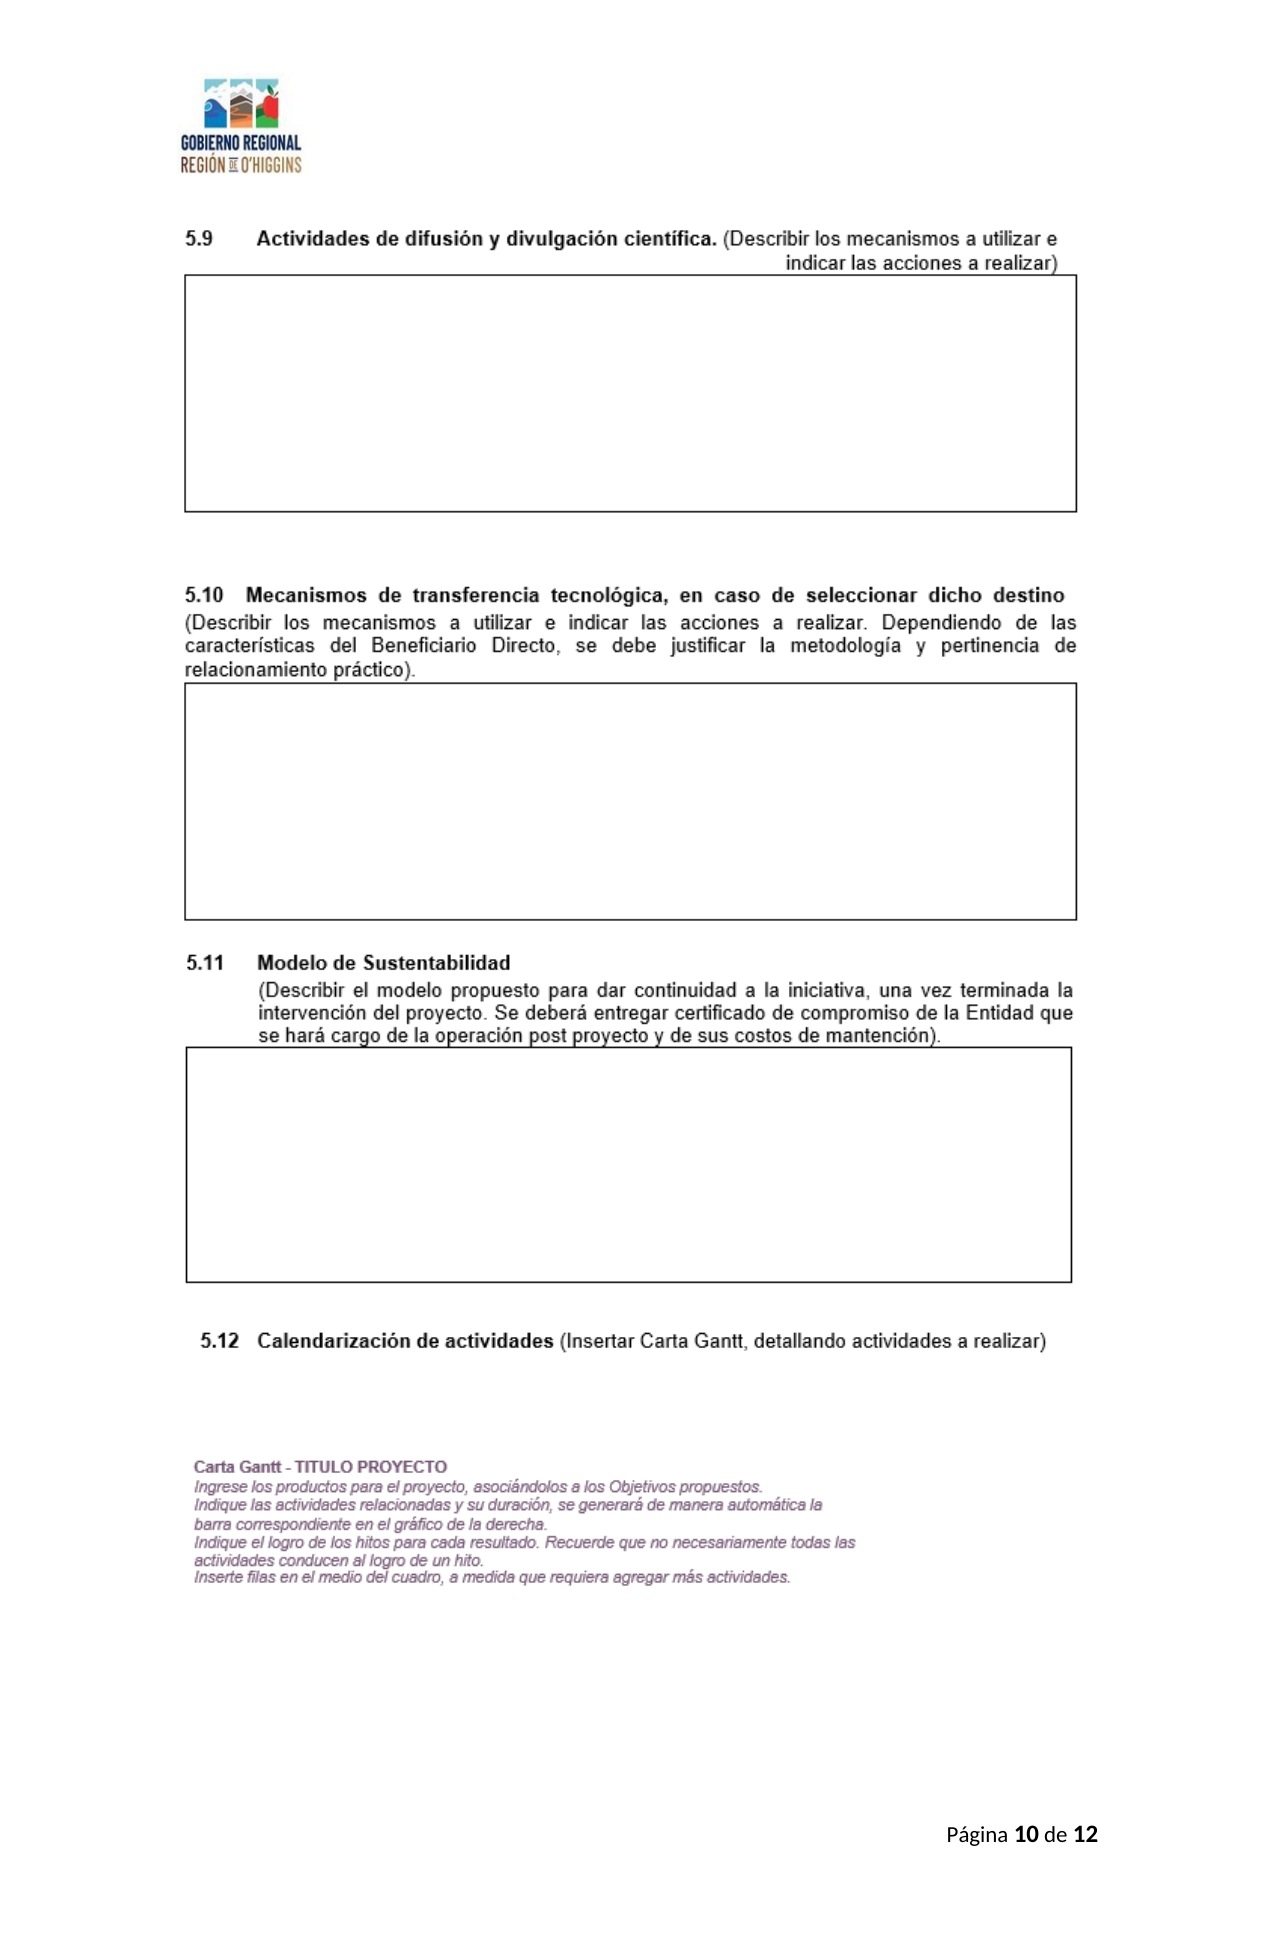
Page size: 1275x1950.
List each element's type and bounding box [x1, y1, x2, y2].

picture [177, 223, 1088, 930]
picture [177, 73, 307, 179]
picture [177, 946, 1086, 1601]
